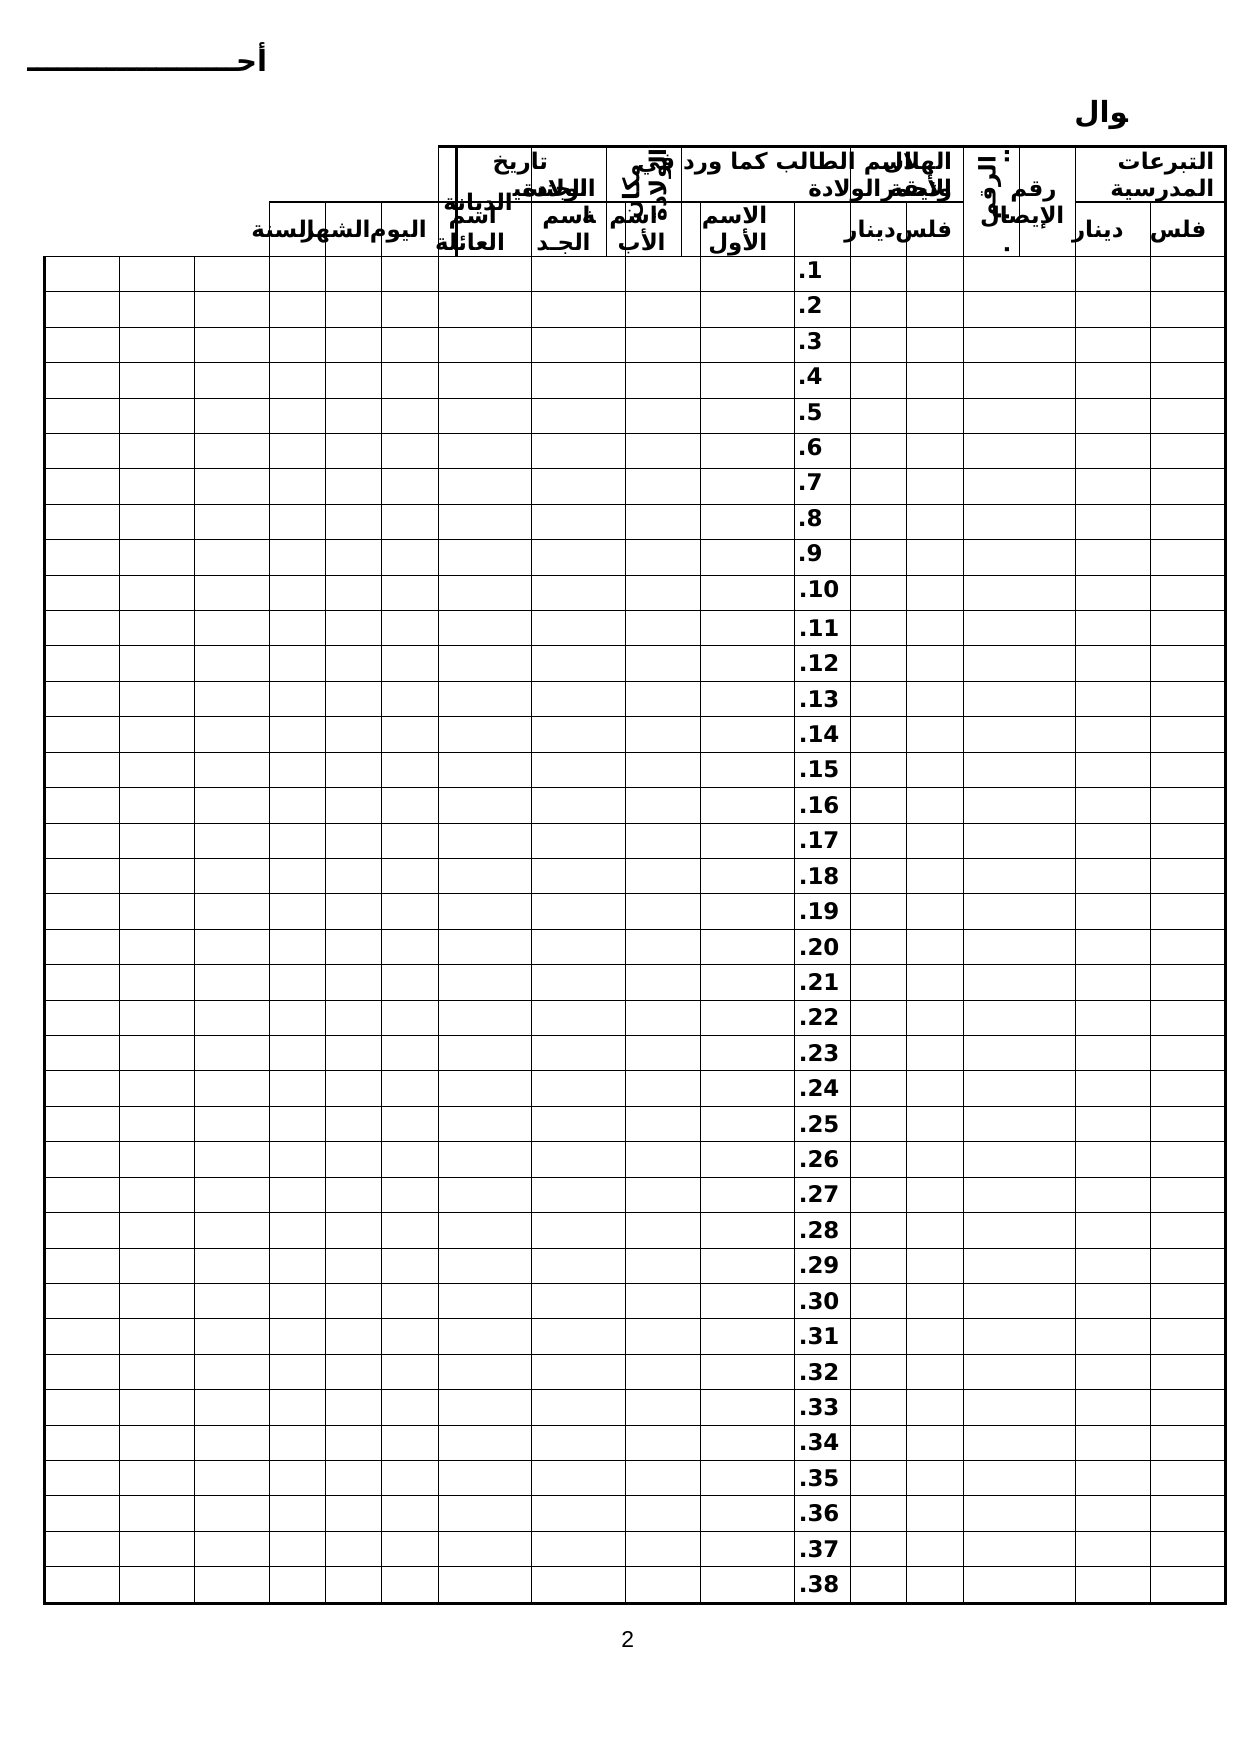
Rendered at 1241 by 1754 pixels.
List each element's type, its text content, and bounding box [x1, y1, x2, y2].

table_cell [626, 540, 700, 574]
table_cell [382, 894, 438, 929]
table_cell [46, 434, 119, 468]
table_cell [907, 788, 963, 822]
table_cell [907, 753, 963, 787]
table_cell [795, 1107, 850, 1141]
table_cell [46, 894, 119, 929]
table_cell [1151, 399, 1224, 433]
table_cell [851, 611, 906, 645]
table_cell [270, 717, 325, 752]
table_cell [326, 1107, 381, 1141]
table_cell [532, 257, 625, 291]
table_cell فلس [1151, 203, 1224, 256]
table_cell [907, 1036, 963, 1070]
table_cell [1151, 1496, 1224, 1531]
table_cell [1151, 965, 1224, 999]
table_cell [795, 646, 850, 681]
table_cell [532, 328, 625, 362]
table_cell [532, 1461, 625, 1495]
table_cell [964, 1390, 1075, 1424]
table_cell [1076, 1107, 1150, 1141]
table_cell [851, 328, 906, 362]
table_cell [907, 1319, 963, 1354]
table_cell [795, 753, 850, 787]
table_cell [46, 1355, 119, 1389]
table_cell [1076, 434, 1150, 468]
table_cell [851, 1036, 906, 1070]
table_cell [964, 1461, 1075, 1495]
table_cell [851, 788, 906, 822]
table_cell [795, 328, 850, 362]
table_cell [1076, 753, 1150, 787]
table_cell [532, 930, 625, 964]
table_cell [326, 540, 381, 574]
table_cell [326, 1496, 381, 1531]
table_cell [439, 611, 531, 645]
table_cell [46, 1319, 119, 1354]
table_cell [851, 292, 906, 327]
table_cell [701, 434, 794, 468]
table_cell [1151, 1390, 1224, 1424]
table_cell [270, 930, 325, 964]
table_cell [439, 505, 531, 539]
table_cell [195, 434, 269, 468]
table_cell [46, 753, 119, 787]
table_cell [270, 1496, 325, 1531]
table_header الديانة [458, 148, 531, 201]
table_cell [626, 469, 700, 504]
table_cell [795, 894, 850, 929]
table_cell [1076, 1213, 1150, 1247]
table_cell [851, 965, 906, 999]
table_cell [964, 1107, 1075, 1141]
table_cell [907, 1355, 963, 1389]
table_cell [270, 1567, 325, 1602]
table_cell [46, 540, 119, 574]
table_cell [795, 576, 850, 610]
table_cell [439, 859, 531, 893]
table_cell [532, 1284, 625, 1318]
table_cell فلس [907, 203, 963, 256]
table_cell [964, 505, 1075, 539]
table_cell [382, 1071, 438, 1106]
table_cell [326, 682, 381, 716]
table_cell [382, 576, 438, 610]
table_cell اسم الجـد [532, 203, 606, 256]
table_cell [326, 1036, 381, 1070]
table_cell [626, 930, 700, 964]
table_cell [439, 1461, 531, 1495]
table_cell [1076, 576, 1150, 610]
table_header التبرعات المدرسية [1076, 148, 1224, 201]
table_cell [382, 1178, 438, 1212]
table_cell [270, 399, 325, 433]
table_cell [1151, 1071, 1224, 1106]
table_cell [439, 1178, 531, 1212]
table_cell [851, 1249, 906, 1283]
table_cell [626, 894, 700, 929]
table_cell [120, 1532, 194, 1566]
table_cell [1151, 434, 1224, 468]
table_cell [1076, 1036, 1150, 1070]
table_cell [120, 540, 194, 574]
table_cell [195, 682, 269, 716]
table_cell [382, 824, 438, 858]
table_cell [964, 257, 1075, 291]
table_cell [851, 1213, 906, 1247]
table_cell [1151, 576, 1224, 610]
table_cell [626, 1532, 700, 1566]
table_cell [626, 682, 700, 716]
table_cell [46, 257, 119, 291]
table_cell [195, 257, 269, 291]
table_cell [795, 611, 850, 645]
table_cell [120, 328, 194, 362]
table_cell [907, 930, 963, 964]
table_cell [1076, 717, 1150, 752]
table_cell [1076, 1071, 1150, 1106]
table_cell [964, 1071, 1075, 1106]
table_cell [195, 363, 269, 397]
table_cell [851, 1496, 906, 1531]
table_cell [120, 1426, 194, 1460]
table_cell [382, 717, 438, 752]
table_cell [626, 1036, 700, 1070]
table_cell [46, 1213, 119, 1247]
table_cell [382, 646, 438, 681]
table_cell [326, 257, 381, 291]
table_cell [1076, 469, 1150, 504]
table_cell [701, 469, 794, 504]
table_cell [1151, 930, 1224, 964]
table_cell [326, 1249, 381, 1283]
table_cell [851, 717, 906, 752]
table_cell [270, 1213, 325, 1247]
table_cell [1151, 1036, 1224, 1070]
table_cell [120, 399, 194, 433]
table_cell [382, 930, 438, 964]
table_cell [326, 1567, 381, 1602]
table_cell [382, 1567, 438, 1602]
table_cell [1076, 930, 1150, 964]
table_cell [626, 611, 700, 645]
table_cell [626, 1213, 700, 1247]
table_cell [795, 257, 850, 291]
table_cell [964, 930, 1075, 964]
table_cell [532, 1567, 625, 1602]
table_cell [701, 540, 794, 574]
table_cell [195, 1567, 269, 1602]
table_cell [1076, 611, 1150, 645]
table_cell [326, 328, 381, 362]
table_cell [907, 1567, 963, 1602]
table_cell [195, 788, 269, 822]
table_cell [439, 894, 531, 929]
table_cell [626, 1107, 700, 1141]
table_cell [120, 646, 194, 681]
table_cell [46, 469, 119, 504]
table_cell [195, 824, 269, 858]
table_header اسم الطالب كما ورد في وثيقة الولادة [851, 148, 963, 201]
table_cell [907, 540, 963, 574]
table_cell [46, 1249, 119, 1283]
table_cell [851, 540, 906, 574]
table_cell [626, 646, 700, 681]
table_cell [1076, 363, 1150, 397]
table_cell [120, 1107, 194, 1141]
table_cell [964, 646, 1075, 681]
table_cell [907, 824, 963, 858]
table_cell [964, 1319, 1075, 1354]
table_cell [439, 682, 531, 716]
table_cell [195, 1142, 269, 1177]
table_cell [439, 1213, 531, 1247]
table_cell [120, 257, 194, 291]
table_cell [1151, 1284, 1224, 1318]
table_cell [1151, 788, 1224, 822]
table_cell [907, 1390, 963, 1424]
table_cell [382, 788, 438, 822]
table_cell [907, 576, 963, 610]
table_cell [382, 1107, 438, 1141]
table_cell [46, 1036, 119, 1070]
table_cell [851, 257, 906, 291]
table_cell [907, 1178, 963, 1212]
table_cell [1151, 469, 1224, 504]
table_cell [701, 1567, 794, 1602]
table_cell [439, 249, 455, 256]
table_cell [907, 1001, 963, 1035]
table_cell [701, 1107, 794, 1141]
table_cell [701, 1001, 794, 1035]
table_cell [439, 469, 531, 504]
table_cell [1151, 1142, 1224, 1177]
table_cell [120, 1284, 194, 1318]
table_cell [439, 1284, 531, 1318]
table_cell [1076, 328, 1150, 362]
table_cell [701, 859, 794, 893]
table_cell [964, 1496, 1075, 1531]
table_cell [270, 1355, 325, 1389]
table_cell [795, 1142, 850, 1177]
table_cell [270, 540, 325, 574]
table_cell [195, 1390, 269, 1424]
table_cell [907, 292, 963, 327]
table_cell [532, 611, 625, 645]
table_cell [120, 576, 194, 610]
table_cell [532, 1001, 625, 1035]
table_cell [270, 1142, 325, 1177]
table_cell [701, 257, 794, 291]
table_cell [1076, 824, 1150, 858]
table_cell [626, 1284, 700, 1318]
table_cell [46, 576, 119, 610]
table_cell [795, 399, 850, 433]
table_cell [851, 824, 906, 858]
table_header تاريخ الولادة [439, 148, 455, 201]
table_cell [382, 682, 438, 716]
table_cell [195, 930, 269, 964]
table_cell [795, 1071, 850, 1106]
table_cell [326, 1390, 381, 1424]
table_cell [532, 363, 625, 397]
table_cell [1076, 965, 1150, 999]
table_cell [1151, 505, 1224, 539]
table_cell [120, 1249, 194, 1283]
table_cell [701, 576, 794, 610]
table_cell [120, 1319, 194, 1354]
table_cell [382, 1426, 438, 1460]
table_cell [851, 1532, 906, 1566]
table_cell [701, 328, 794, 362]
table_cell [382, 1036, 438, 1070]
table_cell [851, 434, 906, 468]
table_cell [382, 859, 438, 893]
table_cell [195, 1178, 269, 1212]
table_header رقم الإيصال [1020, 148, 1075, 256]
table_cell [1151, 257, 1224, 291]
table_cell [382, 257, 438, 291]
table_cell [795, 1390, 850, 1424]
table_cell [439, 1390, 531, 1424]
table_cell [382, 292, 438, 327]
table_cell [120, 1461, 194, 1495]
table_cell [439, 788, 531, 822]
table_cell [701, 292, 794, 327]
table_cell [907, 894, 963, 929]
table_cell [382, 469, 438, 504]
table_cell [120, 753, 194, 787]
table_cell [326, 399, 381, 433]
table_cell [964, 1178, 1075, 1212]
table_cell [1151, 1532, 1224, 1566]
table_cell [195, 717, 269, 752]
table_cell [964, 788, 1075, 822]
table_cell [46, 1461, 119, 1495]
table_cell [382, 363, 438, 397]
table_cell [270, 1036, 325, 1070]
table_cell [195, 469, 269, 504]
table_cell [701, 1532, 794, 1566]
table_cell [270, 1532, 325, 1566]
table_cell [907, 328, 963, 362]
table_cell [795, 1178, 850, 1212]
table_cell [195, 646, 269, 681]
table_cell [326, 1142, 381, 1177]
table_cell [439, 292, 531, 327]
table_cell [382, 1355, 438, 1389]
table_cell [626, 1496, 700, 1531]
table_cell [382, 328, 438, 362]
table_cell [532, 894, 625, 929]
table_cell [532, 505, 625, 539]
table_cell [120, 824, 194, 858]
table_cell [195, 1532, 269, 1566]
table_cell اليوم [382, 203, 438, 256]
table_cell [270, 788, 325, 822]
table_cell [701, 1071, 794, 1106]
table_cell [195, 399, 269, 433]
table_cell [701, 717, 794, 752]
table_cell [907, 434, 963, 468]
table_cell [46, 646, 119, 681]
table_cell [195, 1319, 269, 1354]
table_cell [1151, 1355, 1224, 1389]
table_cell [1151, 894, 1224, 929]
table_cell [626, 1142, 700, 1177]
table_cell [46, 1071, 119, 1106]
table_cell [964, 1355, 1075, 1389]
table_cell [795, 1036, 850, 1070]
table_cell [626, 328, 700, 362]
table_cell [439, 576, 531, 610]
table_cell [851, 1107, 906, 1141]
table_cell [270, 257, 325, 291]
table_cell [701, 1213, 794, 1247]
table_cell [532, 540, 625, 574]
table_cell [1076, 505, 1150, 539]
table_cell [532, 1036, 625, 1070]
table_cell [382, 1213, 438, 1247]
table_cell [626, 1355, 700, 1389]
table_cell [326, 1426, 381, 1460]
table_cell [1151, 859, 1224, 893]
table_cell [795, 788, 850, 822]
table_cell [382, 611, 438, 645]
table_cell [795, 859, 850, 893]
table_cell [120, 1001, 194, 1035]
table_cell [907, 1532, 963, 1566]
table_cell [532, 682, 625, 716]
table_cell [964, 328, 1075, 362]
table_cell [795, 930, 850, 964]
table_cell [1076, 1461, 1150, 1495]
table_cell [626, 1071, 700, 1106]
table_cell [1076, 292, 1150, 327]
table_cell [964, 824, 1075, 858]
table_cell [46, 1390, 119, 1424]
table_cell [195, 1284, 269, 1318]
table_cell [46, 292, 119, 327]
table_cell [701, 788, 794, 822]
table_cell [270, 1249, 325, 1283]
table_cell [46, 824, 119, 858]
table_cell [439, 1426, 531, 1460]
table_cell [851, 859, 906, 893]
table_cell [195, 611, 269, 645]
table_cell [1076, 540, 1150, 574]
table_cell [626, 788, 700, 822]
table_cell [701, 1319, 794, 1354]
table_cell [326, 611, 381, 645]
table_cell [439, 753, 531, 787]
table_cell [532, 859, 625, 893]
table_cell [270, 576, 325, 610]
table_cell [1076, 646, 1150, 681]
table_cell [795, 1319, 850, 1354]
table_cell [907, 859, 963, 893]
table_cell [195, 292, 269, 327]
table_cell [532, 469, 625, 504]
table_cell [439, 1142, 531, 1177]
table_cell [907, 1071, 963, 1106]
table_cell [1151, 363, 1224, 397]
table_cell دينار [851, 203, 906, 256]
table_cell [1151, 1567, 1224, 1602]
table_cell [907, 717, 963, 752]
table_cell [1151, 1213, 1224, 1247]
table_cell [439, 1107, 531, 1141]
table_cell [270, 1178, 325, 1212]
table_cell [532, 717, 625, 752]
table_cell [907, 1107, 963, 1141]
table_cell [532, 824, 625, 858]
table_cell [851, 1071, 906, 1106]
table_cell [270, 753, 325, 787]
table_cell [701, 824, 794, 858]
table_cell [382, 1319, 438, 1354]
table_cell [1151, 611, 1224, 645]
table_cell [439, 646, 531, 681]
table_cell [851, 753, 906, 787]
table_cell [795, 717, 850, 752]
table_cell [701, 1426, 794, 1460]
table_cell [1151, 1178, 1224, 1212]
table_cell [907, 399, 963, 433]
table_cell [326, 788, 381, 822]
table_cell [195, 965, 269, 999]
table_cell [195, 1107, 269, 1141]
table_cell [1151, 1426, 1224, 1460]
table_cell [1151, 753, 1224, 787]
table_cell [795, 1249, 850, 1283]
table_cell [701, 682, 794, 716]
table_cell [701, 363, 794, 397]
table_cell [532, 1071, 625, 1106]
table_cell [964, 1284, 1075, 1318]
table_cell [382, 505, 438, 539]
table_cell [439, 257, 531, 291]
table_cell [120, 363, 194, 397]
table_cell [795, 1213, 850, 1247]
table_cell [907, 1426, 963, 1460]
table_cell [326, 576, 381, 610]
table_cell [532, 965, 625, 999]
table_cell [195, 1249, 269, 1283]
table_cell [439, 1532, 531, 1566]
table_cell دينار [1076, 203, 1150, 256]
table_cell [326, 894, 381, 929]
table_cell [382, 434, 438, 468]
table_cell [851, 505, 906, 539]
table_cell [270, 505, 325, 539]
table_cell [851, 1461, 906, 1495]
table_cell [964, 1142, 1075, 1177]
table_cell [964, 717, 1075, 752]
table_cell [964, 859, 1075, 893]
table_cell [326, 859, 381, 893]
table_cell [195, 753, 269, 787]
table_cell [120, 611, 194, 645]
table_cell [1076, 1426, 1150, 1460]
table_cell [626, 363, 700, 397]
table_cell [439, 363, 531, 397]
table_cell [1151, 1461, 1224, 1495]
table_cell [626, 505, 700, 539]
table_cell [626, 399, 700, 433]
table_cell [195, 1036, 269, 1070]
table_cell [120, 859, 194, 893]
table_cell [195, 894, 269, 929]
table_cell [1076, 894, 1150, 929]
table_cell [1076, 1496, 1150, 1531]
table_cell [326, 1532, 381, 1566]
table_cell [270, 1284, 325, 1318]
table_cell [46, 682, 119, 716]
table_cell [795, 469, 850, 504]
table_cell [1076, 788, 1150, 822]
table_cell [626, 859, 700, 893]
table_cell [120, 965, 194, 999]
table_cell اسم الأب [626, 203, 681, 256]
table_cell [326, 505, 381, 539]
table_cell [270, 434, 325, 468]
table_cell [326, 1213, 381, 1247]
table_cell [964, 894, 1075, 929]
table_cell [120, 505, 194, 539]
table_cell [907, 1142, 963, 1177]
table_cell [1076, 1178, 1150, 1212]
table_cell [326, 1355, 381, 1389]
table_cell [626, 292, 700, 327]
table_cell [270, 682, 325, 716]
table_cell [532, 646, 625, 681]
table_cell [326, 292, 381, 327]
table_cell السنة [270, 203, 325, 256]
table_cell [701, 1461, 794, 1495]
table_cell [532, 1249, 625, 1283]
table_cell [195, 1496, 269, 1531]
table_cell [907, 1284, 963, 1318]
table_cell [120, 717, 194, 752]
table_cell [851, 576, 906, 610]
table_cell [964, 965, 1075, 999]
table_cell [532, 1496, 625, 1531]
table_header اسم الطالب كما ورد في وثيقة الولادة [682, 148, 850, 201]
table_cell الاسم الأول [701, 203, 794, 256]
table_cell [701, 1496, 794, 1531]
table_cell [701, 753, 794, 787]
table_cell [701, 611, 794, 645]
table_cell [46, 505, 119, 539]
table_cell [270, 469, 325, 504]
table_cell [851, 930, 906, 964]
table_cell [120, 788, 194, 822]
table_cell [1151, 1107, 1224, 1141]
table_cell [795, 682, 850, 716]
table_cell [195, 1001, 269, 1035]
table_cell [270, 1107, 325, 1141]
table_cell [795, 1461, 850, 1495]
table_cell [964, 363, 1075, 397]
table_cell [46, 1567, 119, 1602]
table_cell [1076, 1390, 1150, 1424]
table_cell [964, 292, 1075, 327]
table_cell [439, 399, 531, 433]
table_cell [851, 894, 906, 929]
table_cell [907, 1249, 963, 1283]
table_cell [1151, 824, 1224, 858]
table_cell [439, 1249, 531, 1283]
table_cell [270, 824, 325, 858]
table_cell [626, 753, 700, 787]
table_cell [907, 1461, 963, 1495]
table_cell [46, 1426, 119, 1460]
table_cell [46, 965, 119, 999]
table_cell [1151, 1249, 1224, 1283]
table_cell [382, 1001, 438, 1035]
table_cell [326, 363, 381, 397]
table_cell [120, 1355, 194, 1389]
table_cell [795, 1284, 850, 1318]
table_cell [382, 1390, 438, 1424]
table_cell [46, 1284, 119, 1318]
table_cell [195, 505, 269, 539]
table_cell [120, 1390, 194, 1424]
table_cell [382, 1532, 438, 1566]
table_cell [532, 788, 625, 822]
table_cell [46, 1107, 119, 1141]
table_cell [270, 611, 325, 645]
table_cell [1076, 1532, 1150, 1566]
table_cell الشهر [326, 203, 381, 256]
table_cell [626, 824, 700, 858]
table_cell [851, 1567, 906, 1602]
table_cell [46, 328, 119, 362]
table_cell [326, 1178, 381, 1212]
table_cell [964, 434, 1075, 468]
table_cell [439, 1319, 531, 1354]
table_cell [1076, 257, 1150, 291]
table_cell [120, 1036, 194, 1070]
table_cell [701, 1355, 794, 1389]
table_cell [270, 1426, 325, 1460]
table_cell [701, 1178, 794, 1212]
table_cell [1076, 399, 1150, 433]
table_cell [195, 1461, 269, 1495]
table_cell [1151, 1001, 1224, 1035]
table_cell [532, 1142, 625, 1177]
table_cell [270, 859, 325, 893]
table_cell [1151, 540, 1224, 574]
table_header مكان الولادة [607, 148, 681, 201]
table_cell اسم الجـد [607, 203, 625, 256]
table_cell [795, 1355, 850, 1389]
table_cell [195, 328, 269, 362]
table_cell [532, 1355, 625, 1389]
table_cell [701, 965, 794, 999]
table_cell [907, 469, 963, 504]
table_cell [795, 824, 850, 858]
table_cell [964, 611, 1075, 645]
table_cell [1151, 646, 1224, 681]
table_cell [626, 576, 700, 610]
table_cell [270, 894, 325, 929]
table_cell [626, 434, 700, 468]
table_cell [795, 292, 850, 327]
table_cell [907, 1213, 963, 1247]
table_cell [907, 505, 963, 539]
table_cell [795, 1426, 850, 1460]
table_cell [851, 1390, 906, 1424]
table_cell [964, 1249, 1075, 1283]
table_cell [439, 1355, 531, 1389]
table_cell [195, 1355, 269, 1389]
table_cell [851, 646, 906, 681]
table_cell [851, 1284, 906, 1318]
table_cell [195, 576, 269, 610]
table_cell [851, 1319, 906, 1354]
table_cell [46, 717, 119, 752]
table_cell [964, 1001, 1075, 1035]
table_cell [326, 1001, 381, 1035]
table_cell [907, 646, 963, 681]
table_cell [532, 1390, 625, 1424]
table_cell [701, 1036, 794, 1070]
table_cell [795, 1567, 850, 1602]
table_cell [964, 399, 1075, 433]
table_cell [626, 1426, 700, 1460]
table_cell [532, 1426, 625, 1460]
table_cell [626, 1390, 700, 1424]
table_cell [439, 965, 531, 999]
table_cell [46, 788, 119, 822]
table_cell [626, 1319, 700, 1354]
table_cell [270, 965, 325, 999]
table_cell [439, 1001, 531, 1035]
table_cell [270, 1390, 325, 1424]
table_cell [1151, 328, 1224, 362]
table_cell [1076, 859, 1150, 893]
table_cell [46, 930, 119, 964]
table_cell [326, 824, 381, 858]
table_cell [439, 540, 531, 574]
table_cell [326, 753, 381, 787]
table_cell [532, 292, 625, 327]
table_cell [907, 611, 963, 645]
table_cell [851, 363, 906, 397]
table_cell [532, 576, 625, 610]
table_cell [532, 1213, 625, 1247]
table_cell [626, 1567, 700, 1602]
table_cell [120, 434, 194, 468]
table_cell [46, 363, 119, 397]
table_cell اسم الأب [682, 203, 700, 256]
table_cell [120, 1071, 194, 1106]
table_cell [851, 682, 906, 716]
table_cell [626, 257, 700, 291]
table_cell [626, 1001, 700, 1035]
table_cell [795, 965, 850, 999]
table_cell [851, 399, 906, 433]
table_cell [270, 1001, 325, 1035]
table_cell [795, 505, 850, 539]
table_cell [532, 434, 625, 468]
table_cell [1076, 1355, 1150, 1389]
table_cell [795, 434, 850, 468]
table_cell [1151, 1319, 1224, 1354]
table_cell [907, 965, 963, 999]
table_cell [326, 469, 381, 504]
table_cell [46, 1142, 119, 1177]
table_cell [120, 894, 194, 929]
table_cell [907, 682, 963, 716]
table_cell [532, 1178, 625, 1212]
table_cell [120, 1567, 194, 1602]
table_cell [382, 399, 438, 433]
table_cell [382, 965, 438, 999]
table_cell [326, 646, 381, 681]
table_cell [701, 1249, 794, 1283]
table_cell [795, 363, 850, 397]
table_cell [382, 1496, 438, 1531]
table_cell [120, 930, 194, 964]
table_cell [964, 576, 1075, 610]
table_header الرقم المتسلسل [964, 148, 1019, 256]
table_cell [851, 1426, 906, 1460]
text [22, 44, 1128, 128]
table_cell [120, 469, 194, 504]
table_cell [439, 1036, 531, 1070]
table_cell اسم العائلة [458, 203, 531, 256]
table_cell [439, 1567, 531, 1602]
table_cell [964, 469, 1075, 504]
table_cell [626, 717, 700, 752]
table_cell [439, 717, 531, 752]
table_cell [46, 399, 119, 433]
table_cell [1151, 717, 1224, 752]
table_cell [326, 1071, 381, 1106]
table_cell [382, 1461, 438, 1495]
table_cell [46, 1178, 119, 1212]
table_cell [120, 682, 194, 716]
table_cell [120, 1496, 194, 1531]
table_cell [382, 540, 438, 574]
table_cell [701, 894, 794, 929]
table_cell [439, 1496, 531, 1531]
table_cell [1076, 1142, 1150, 1177]
table_cell [270, 1319, 325, 1354]
table_cell [701, 505, 794, 539]
table_cell [46, 1532, 119, 1566]
table_cell [851, 1001, 906, 1035]
table_cell [270, 1461, 325, 1495]
table_cell [195, 1426, 269, 1460]
table_cell [1076, 1249, 1150, 1283]
table_cell [270, 292, 325, 327]
table_cell [382, 1142, 438, 1177]
table_cell [326, 717, 381, 752]
table_cell [382, 753, 438, 787]
table_cell [1151, 682, 1224, 716]
table_cell [851, 1355, 906, 1389]
table_cell [46, 1001, 119, 1035]
table_cell [907, 1496, 963, 1531]
table_cell [195, 859, 269, 893]
table_cell [795, 1496, 850, 1531]
table_cell [964, 1567, 1075, 1602]
table_cell [270, 363, 325, 397]
table_cell [195, 1071, 269, 1106]
table_cell [439, 930, 531, 964]
table_cell [701, 930, 794, 964]
table_cell [626, 965, 700, 999]
table_cell [270, 646, 325, 681]
table_cell [270, 1071, 325, 1106]
table_cell [120, 1178, 194, 1212]
table_cell [120, 1142, 194, 1177]
table_cell [795, 1001, 850, 1035]
table_cell [701, 646, 794, 681]
table_cell [382, 1249, 438, 1283]
table_cell [326, 434, 381, 468]
table_cell [532, 399, 625, 433]
table_cell [964, 1213, 1075, 1247]
table_cell [626, 1178, 700, 1212]
table_cell [795, 1532, 850, 1566]
table_cell [382, 1284, 438, 1318]
table_cell [964, 1532, 1075, 1566]
table_cell [1076, 1319, 1150, 1354]
table_cell [532, 1107, 625, 1141]
table_cell [851, 1142, 906, 1177]
table_cell [701, 1142, 794, 1177]
table_cell [439, 1071, 531, 1106]
table_cell [626, 1461, 700, 1495]
table_cell [439, 434, 531, 468]
table_cell اسم العائلة [439, 203, 455, 247]
table_cell [851, 469, 906, 504]
table_cell [120, 1213, 194, 1247]
table_cell [46, 1496, 119, 1531]
table_cell [120, 292, 194, 327]
table_cell [46, 859, 119, 893]
table_cell [964, 1426, 1075, 1460]
table_cell [626, 1249, 700, 1283]
table_cell [1076, 1001, 1150, 1035]
table_cell [701, 1390, 794, 1424]
table_cell [964, 753, 1075, 787]
table_cell [907, 363, 963, 397]
table_cell [270, 328, 325, 362]
table_cell [326, 1461, 381, 1495]
table_cell [701, 399, 794, 433]
table_cell [195, 1213, 269, 1247]
table_cell [532, 753, 625, 787]
table_cell [1151, 292, 1224, 327]
table_cell [46, 611, 119, 645]
table_cell [851, 1178, 906, 1212]
table_cell [326, 965, 381, 999]
table_cell [326, 1319, 381, 1354]
table_cell [1076, 682, 1150, 716]
table_cell [532, 1319, 625, 1354]
table_cell [532, 1532, 625, 1566]
table_cell [907, 257, 963, 291]
table_cell [326, 1284, 381, 1318]
table_cell [195, 540, 269, 574]
table_cell [326, 930, 381, 964]
table_cell [964, 682, 1075, 716]
table_cell [701, 1284, 794, 1318]
table_cell [439, 328, 531, 362]
table_header الجنسية [532, 148, 606, 201]
table_cell [439, 824, 531, 858]
table_cell [1076, 1284, 1150, 1318]
table_cell [964, 1036, 1075, 1070]
table_cell [795, 540, 850, 574]
table_cell [1076, 1567, 1150, 1602]
table_cell [964, 540, 1075, 574]
